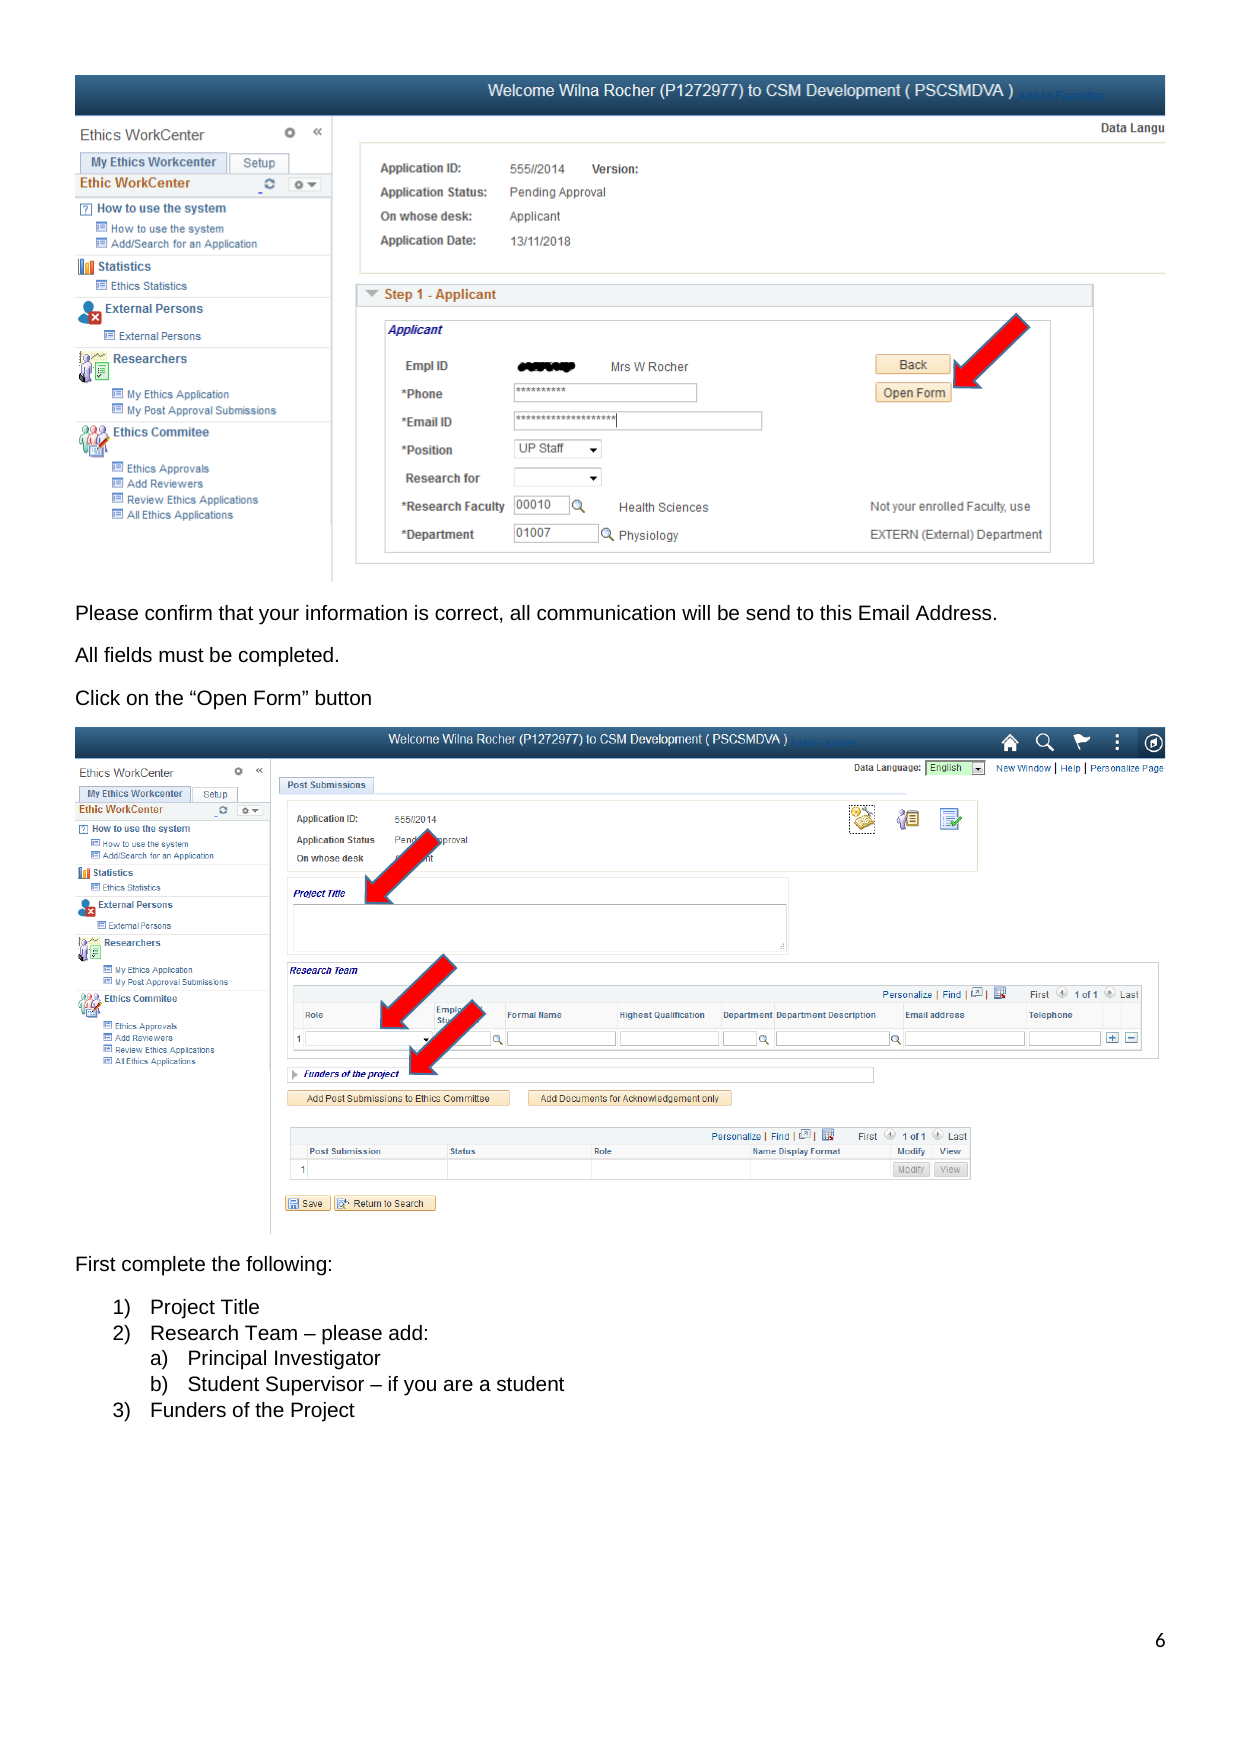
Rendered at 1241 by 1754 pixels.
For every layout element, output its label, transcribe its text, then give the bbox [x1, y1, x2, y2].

picture [75, 75, 1166, 582]
list Funders of the Project [112, 1398, 1165, 1422]
list Principal Investigator [150, 1346, 1165, 1370]
text Click on the “Open Form” button [75, 685, 1165, 709]
text All fields must be completed. [75, 643, 1165, 667]
text First complete the following: [75, 1252, 1165, 1276]
list Student Supervisor – if you are a student [150, 1372, 1165, 1396]
list Project Title [112, 1294, 1165, 1318]
text Please confirm that your information is correct, all communication will be send to this Email Address. [75, 600, 1165, 624]
picture [75, 727, 1166, 1234]
list Research Team – please add: [112, 1320, 1165, 1344]
